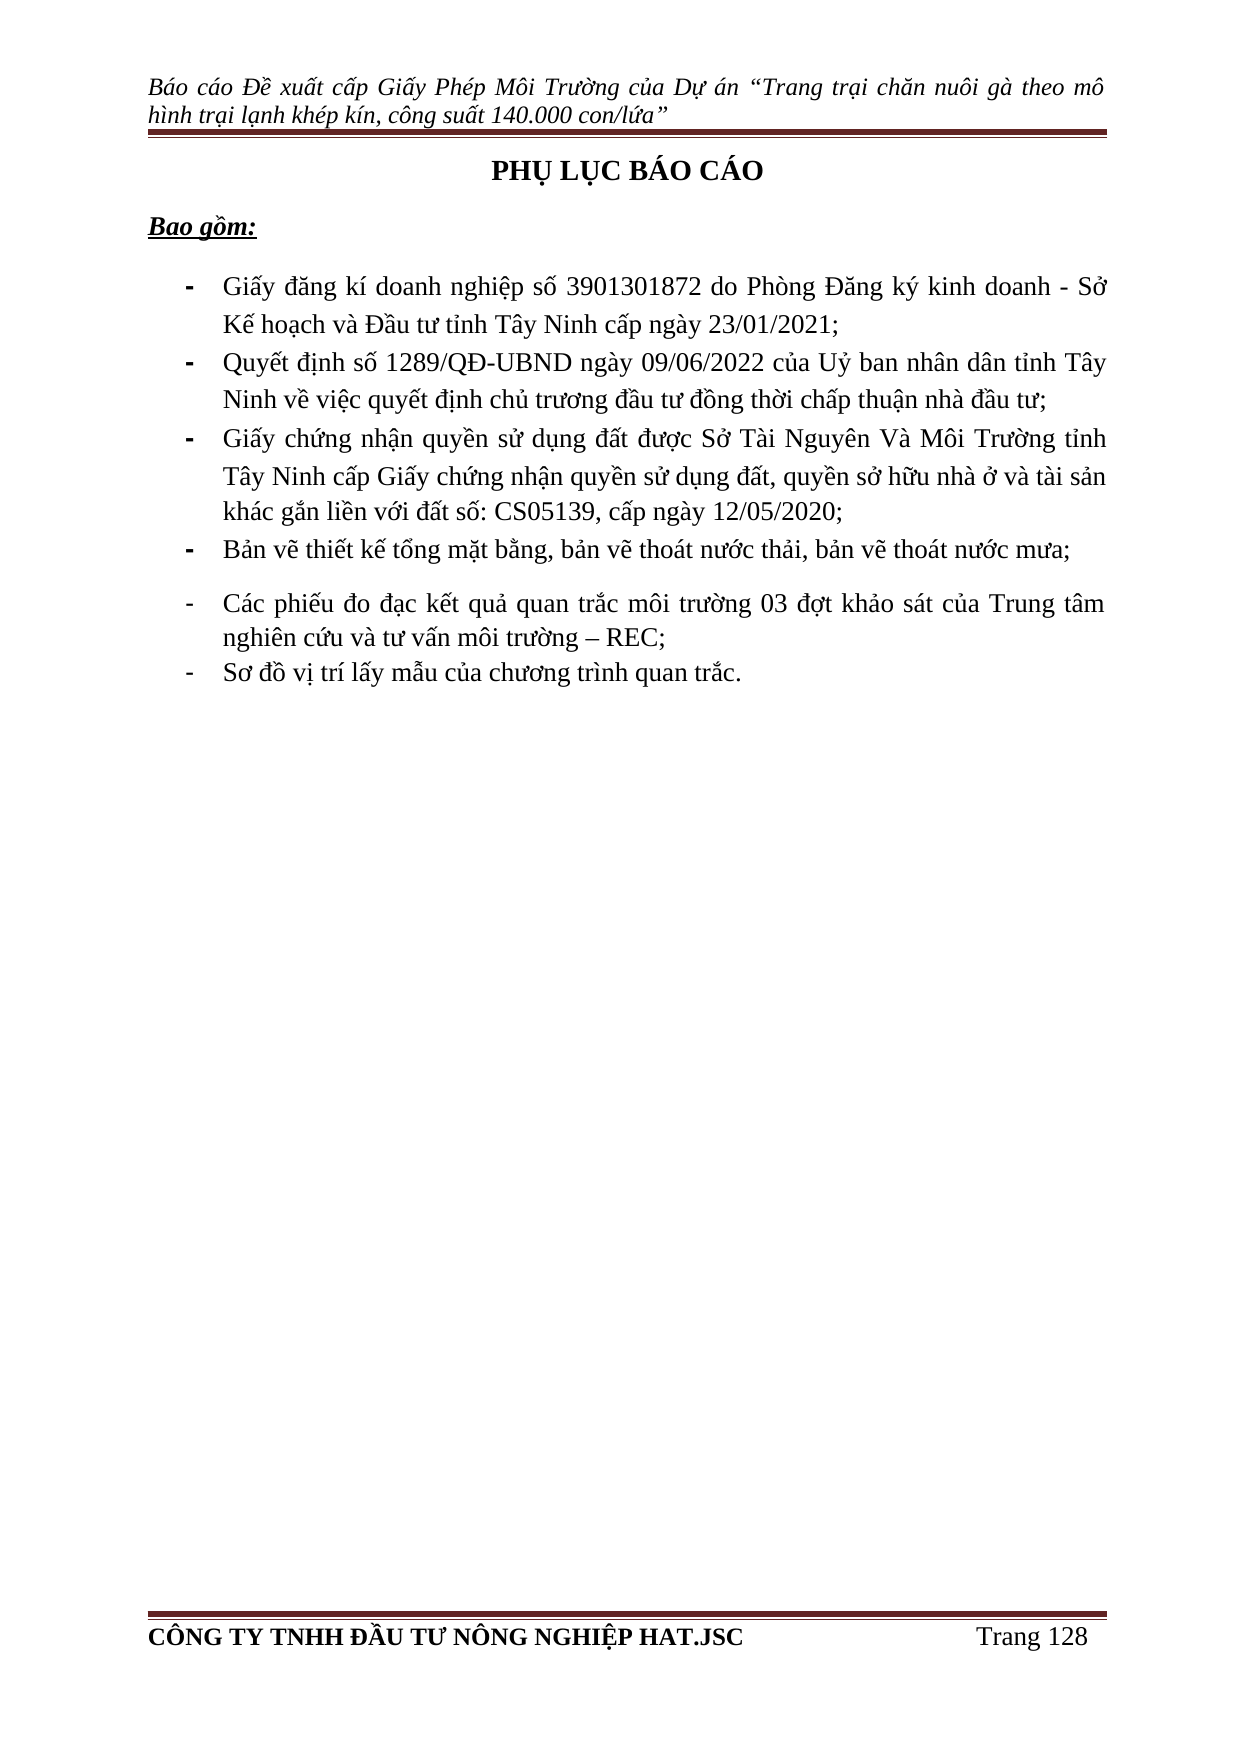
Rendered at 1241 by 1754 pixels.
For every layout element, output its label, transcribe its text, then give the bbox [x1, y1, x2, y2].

list Giấy đăng kí doanh nghiệp số 3901301872 do Phòng Đăng ký kinh doanh - Sở Kế hoạch và Đầu tư tỉnh Tây Ninh cấp ngày 23/01/2021; [185, 267, 1107, 339]
list Giấy chứng nhận quyền sử dụng đất được Sở Tài Nguyên Và Môi Trường tỉnh Tây Ninh cấp Giấy chứng nhận quyền sử dụng đất, quyền sở hữu nhà ở và tài sản khác gắn liền với đất số: CS05139, cấp ngày 12/05/2020; [185, 419, 1107, 526]
list Bản vẽ thiết kế tổng mặt bằng, bản vẽ thoát nước thải, bản vẽ thoát nước mưa; [185, 530, 1107, 567]
list Sơ đồ vị trí lấy mẫu của chương trình quan trắc. [185, 652, 1107, 689]
text Bao gồm: [148, 210, 1107, 241]
subtitle PHỤ LỤC BÁO CÁO [148, 153, 1107, 187]
list Quyết định số 1289/QĐ-UBND ngày 09/06/2022 của Uỷ ban nhân dân tỉnh Tây Ninh về việc quyết định chủ trương đầu tư đồng thời chấp thuận nhà đầu tư; [185, 343, 1107, 415]
list Các phiếu đo đạc kết quả quan trắc môi trường 03 đợt khảo sát của Trung tâm nghiên cứu và tư vấn môi trường – REC; [185, 584, 1107, 652]
